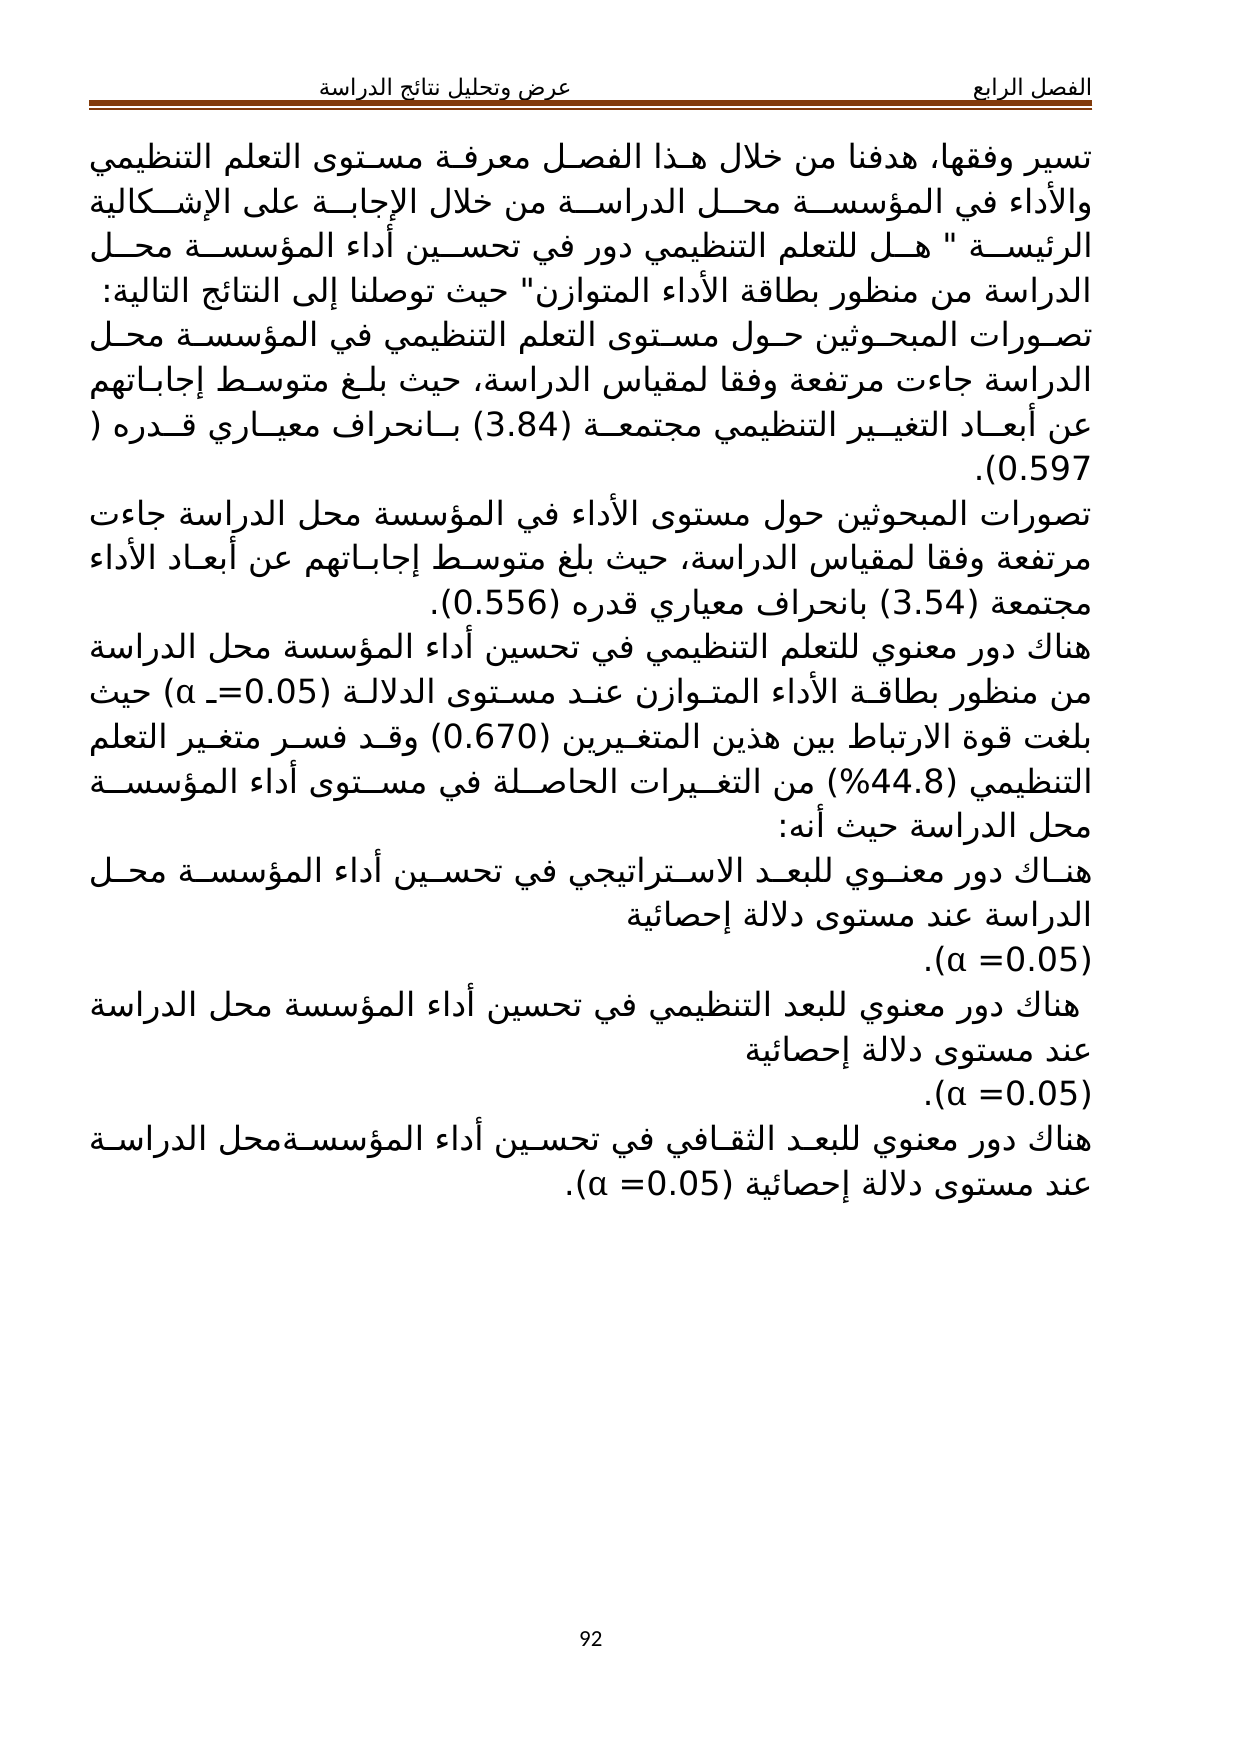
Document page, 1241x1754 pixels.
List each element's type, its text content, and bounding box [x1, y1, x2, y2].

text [89, 138, 1092, 310]
text (0.05= α). [89, 941, 1092, 980]
text (0.05= α). [89, 1075, 1092, 1114]
text هناك دور معنوي للبعد التنظيمي في تحسين أداء المؤسسة محل الدراسة عند مستوى دلالة إحصائية [89, 986, 1092, 1069]
text تصورات المبحوثين حول مستوى التعلم التنظيمي في المؤسسة محل الدراسة جاءت مرتفعة وفقا لمقياس الدراسة، حيث بلغ متوسط إجاباتهم عن أبعاد التغيير التنظيمي مجتمعة (3.84) بانحراف معياري قدره (0.597). [89, 316, 1092, 488]
text تصورات المبحوثين حول مستوى الأداء في المؤسسة محل الدراسة جاءت مرتفعة وفقا لمقياس الدراسة، حيث بلغ متوسط إجاباتهم عن أبعاد الأداء مجتمعة (3.54) بانحراف معياري قدره (0.556). [89, 494, 1092, 622]
text هناك دور معنوي للبعد الثقافي في تحسين أداء المؤسسةمحل الدراسة عند مستوى دلالة إحصائية (0.05= α). [89, 1120, 1092, 1204]
text هناك دور معنوي للتعلم التنظيمي في تحسين أداء المؤسسة محل الدراسة من منظور بطاقة الأداء المتوازن عند مستوى الدلالة (0.05= α) حيث بلغت قوة الارتباط بين هذين المتغيرين (0.670) وقد فسر متغير التعلم التنظيمي (44.8%) من التغيرات الحاصلة في مستوى أداء المؤسسة محل الدراسة حيث أنه: [89, 628, 1092, 846]
text هناك دور معنوي للبعد الاستراتيجي في تحسين أداء المؤسسة محل الدراسة عند مستوى دلالة إحصائية [89, 851, 1092, 935]
